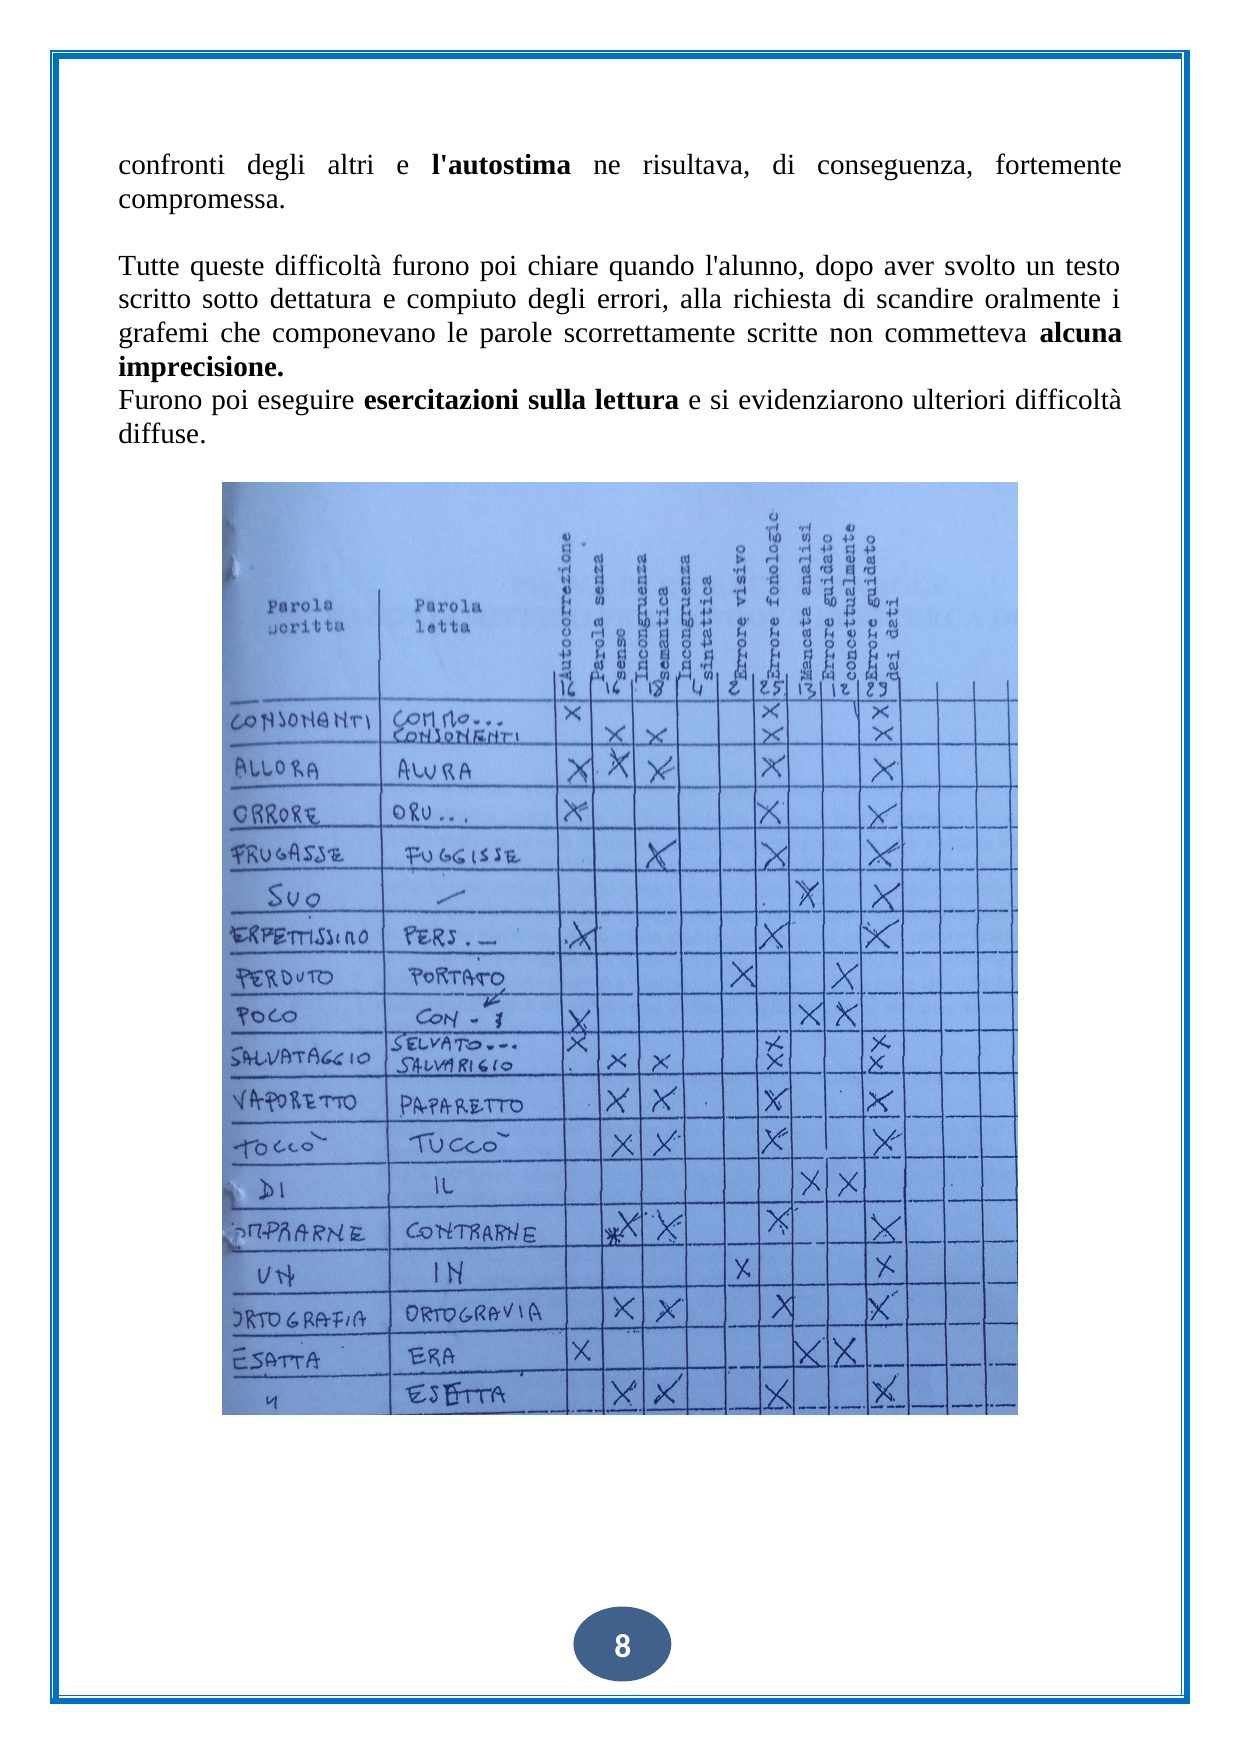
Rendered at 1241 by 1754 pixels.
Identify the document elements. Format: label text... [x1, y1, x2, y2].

picture [222, 482, 1018, 1415]
text Furono poi eseguire esercitazioni sulla lettura e si evidenziarono ulteriori difficoltà diffuse. [118, 382, 1122, 449]
text Tutte queste difficoltà furono poi chiare quando l'alunno, dopo aver svolto un testo scritto sotto dettatura e compiuto degli errori, alla richiesta di scandire oralmente i grafemi che componevano le parole scorrettamente scritte non commetteva alcuna imprecisione. [118, 248, 1122, 382]
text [118, 147, 1122, 214]
